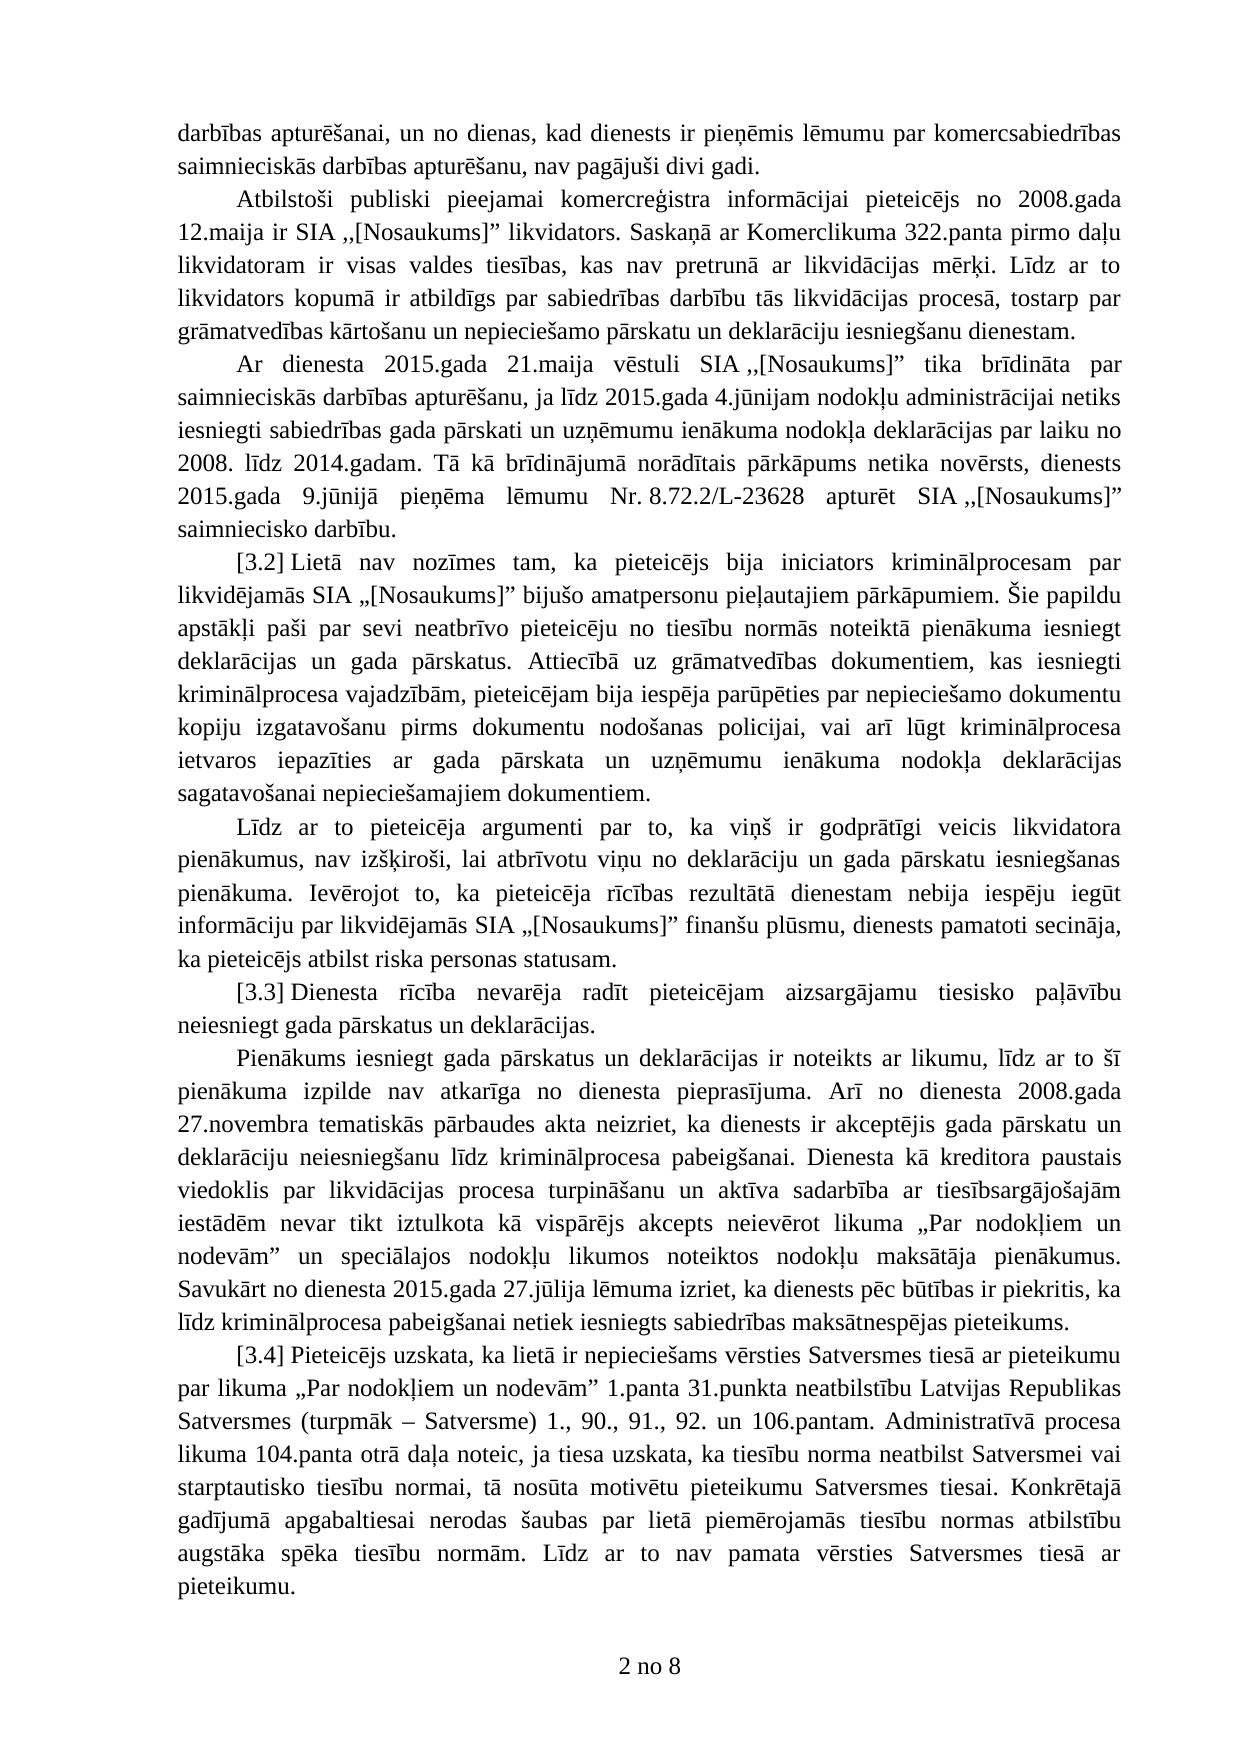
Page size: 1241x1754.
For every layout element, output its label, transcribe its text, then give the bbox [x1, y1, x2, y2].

text [3.3] Dienesta rīcība nevarēja radīt pieteicējam aizsargājamu tiesisko paļāvību neiesniegt gada pārskatus un deklarācijas. [177, 977, 1122, 1038]
text Ar dienesta 2015.gada 21.maija vēstuli SIA ,,[Nosaukums]” tika brīdināta par saimnieciskās darbības apturēšanu, ja līdz 2015.gada 4.jūnijam nodokļu administrācijai netiks iesniegti sabiedrības gada pārskati un uzņēmumu ienākuma nodokļa deklarācijas par laiku no 2008. līdz 2014.gadam. Tā kā brīdinājumā norādītais pārkāpums netika novērsts, dienests 2015.gada 9.jūnijā pieņēma lēmumu Nr. 8.72.2/L-23628 apturēt SIA ,,[Nosaukums]” saimniecisko darbību. [177, 349, 1122, 543]
text [3.4] Pieteicējs uzskata, ka lietā ir nepieciešams vērsties Satversmes tiesā ar pieteikumu par likuma „Par nodokļiem un nodevām” 1.panta 31.punkta neatbilstību Latvijas Republikas Satversmes (turpmāk – Satversme) 1., 90., 91., 92. un 106.pantam. Administratīvā procesa likuma 104.panta otrā daļa noteic, ja tiesa uzskata, ka tiesību norma neatbilst Satversmei vai starptautisko tiesību normai, tā nosūta motivētu pieteikumu Satversmes tiesai. Konkrētajā gadījumā apgabaltiesai nerodas šaubas par lietā piemērojamās tiesību normas atbilstību augstāka spēka tiesību normām. Līdz ar to nav pamata vērsties Satversmes tiesā ar pieteikumu. [177, 1340, 1122, 1600]
text Līdz ar to pieteicēja argumenti par to, ka viņš ir godprātīgi veicis likvidatora pienākumus, nav izšķiroši, lai atbrīvotu viņu no deklarāciju un gada pārskatu iesniegšanas pienākuma. Ievērojot to, ka pieteicēja rīcības rezultātā dienestam nebija iespēju iegūt informāciju par likvidējamās SIA „[Nosaukums]” finanšu plūsmu, dienests pamatoti secināja, ka pieteicējs atbilst riska personas statusam. [177, 812, 1122, 972]
text [3.2] Lietā nav nozīmes tam, ka pieteicējs bija iniciators kriminālprocesam par likvidējamās SIA „[Nosaukums]” bijušo amatpersonu pieļautajiem pārkāpumiem. Šie papildu apstākļi paši par sevi neatbrīvo pieteicēju no tiesību normās noteiktā pienākuma iesniegt deklarācijas un gada pārskatus. Attiecībā uz grāmatvedības dokumentiem, kas iesniegti kriminālprocesa vajadzībām, pieteicējam bija iespēja parūpēties par nepieciešamo dokumentu kopiju izgatavošanu pirms dokumentu nodošanas policijai, vai arī lūgt kriminālprocesa ietvaros iepazīties ar gada pārskata un uzņēmumu ienākuma nodokļa deklarācijas sagatavošanai nepieciešamajiem dokumentiem. [177, 547, 1122, 807]
text Atbilstoši publiski pieejamai komercreģistra informācijai pieteicējs no 2008.gada 12.maija ir SIA ,,[Nosaukums]” likvidators. Saskaņā ar Komerclikuma 322.panta pirmo daļu likvidatoram ir visas valdes tiesības, kas nav pretrunā ar likvidācijas mērķi. Līdz ar to likvidators kopumā ir atbildīgs par sabiedrības darbību tās likvidācijas procesā, tostarp par grāmatvedības kārtošanu un nepieciešamo pārskatu un deklarāciju iesniegšanu dienestam. [177, 184, 1122, 345]
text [177, 118, 1122, 180]
text Pienākums iesniegt gada pārskatus un deklarācijas ir noteikts ar likumu, līdz ar to šī pienākuma izpilde nav atkarīga no dienesta pieprasījuma. Arī no dienesta 2008.gada 27.novembra tematiskās pārbaudes akta neizriet, ka dienests ir akceptējis gada pārskatu un deklarāciju neiesniegšanu līdz kriminālprocesa pabeigšanai. Dienesta kā kreditora paustais viedoklis par likvidācijas procesa turpināšanu un aktīva sadarbība ar tiesībsargājošajām iestādēm nevar tikt iztulkota kā vispārējs akcepts neievērot likuma „Par nodokļiem un nodevām” un speciālajos nodokļu likumos noteiktos nodokļu maksātāja pienākumus. Savukārt no dienesta 2015.gada 27.jūlija lēmuma izriet, ka dienests pēc būtības ir piekritis, ka līdz kriminālprocesa pabeigšanai netiek iesniegts sabiedrības maksātnespējas pieteikums. [177, 1043, 1122, 1336]
